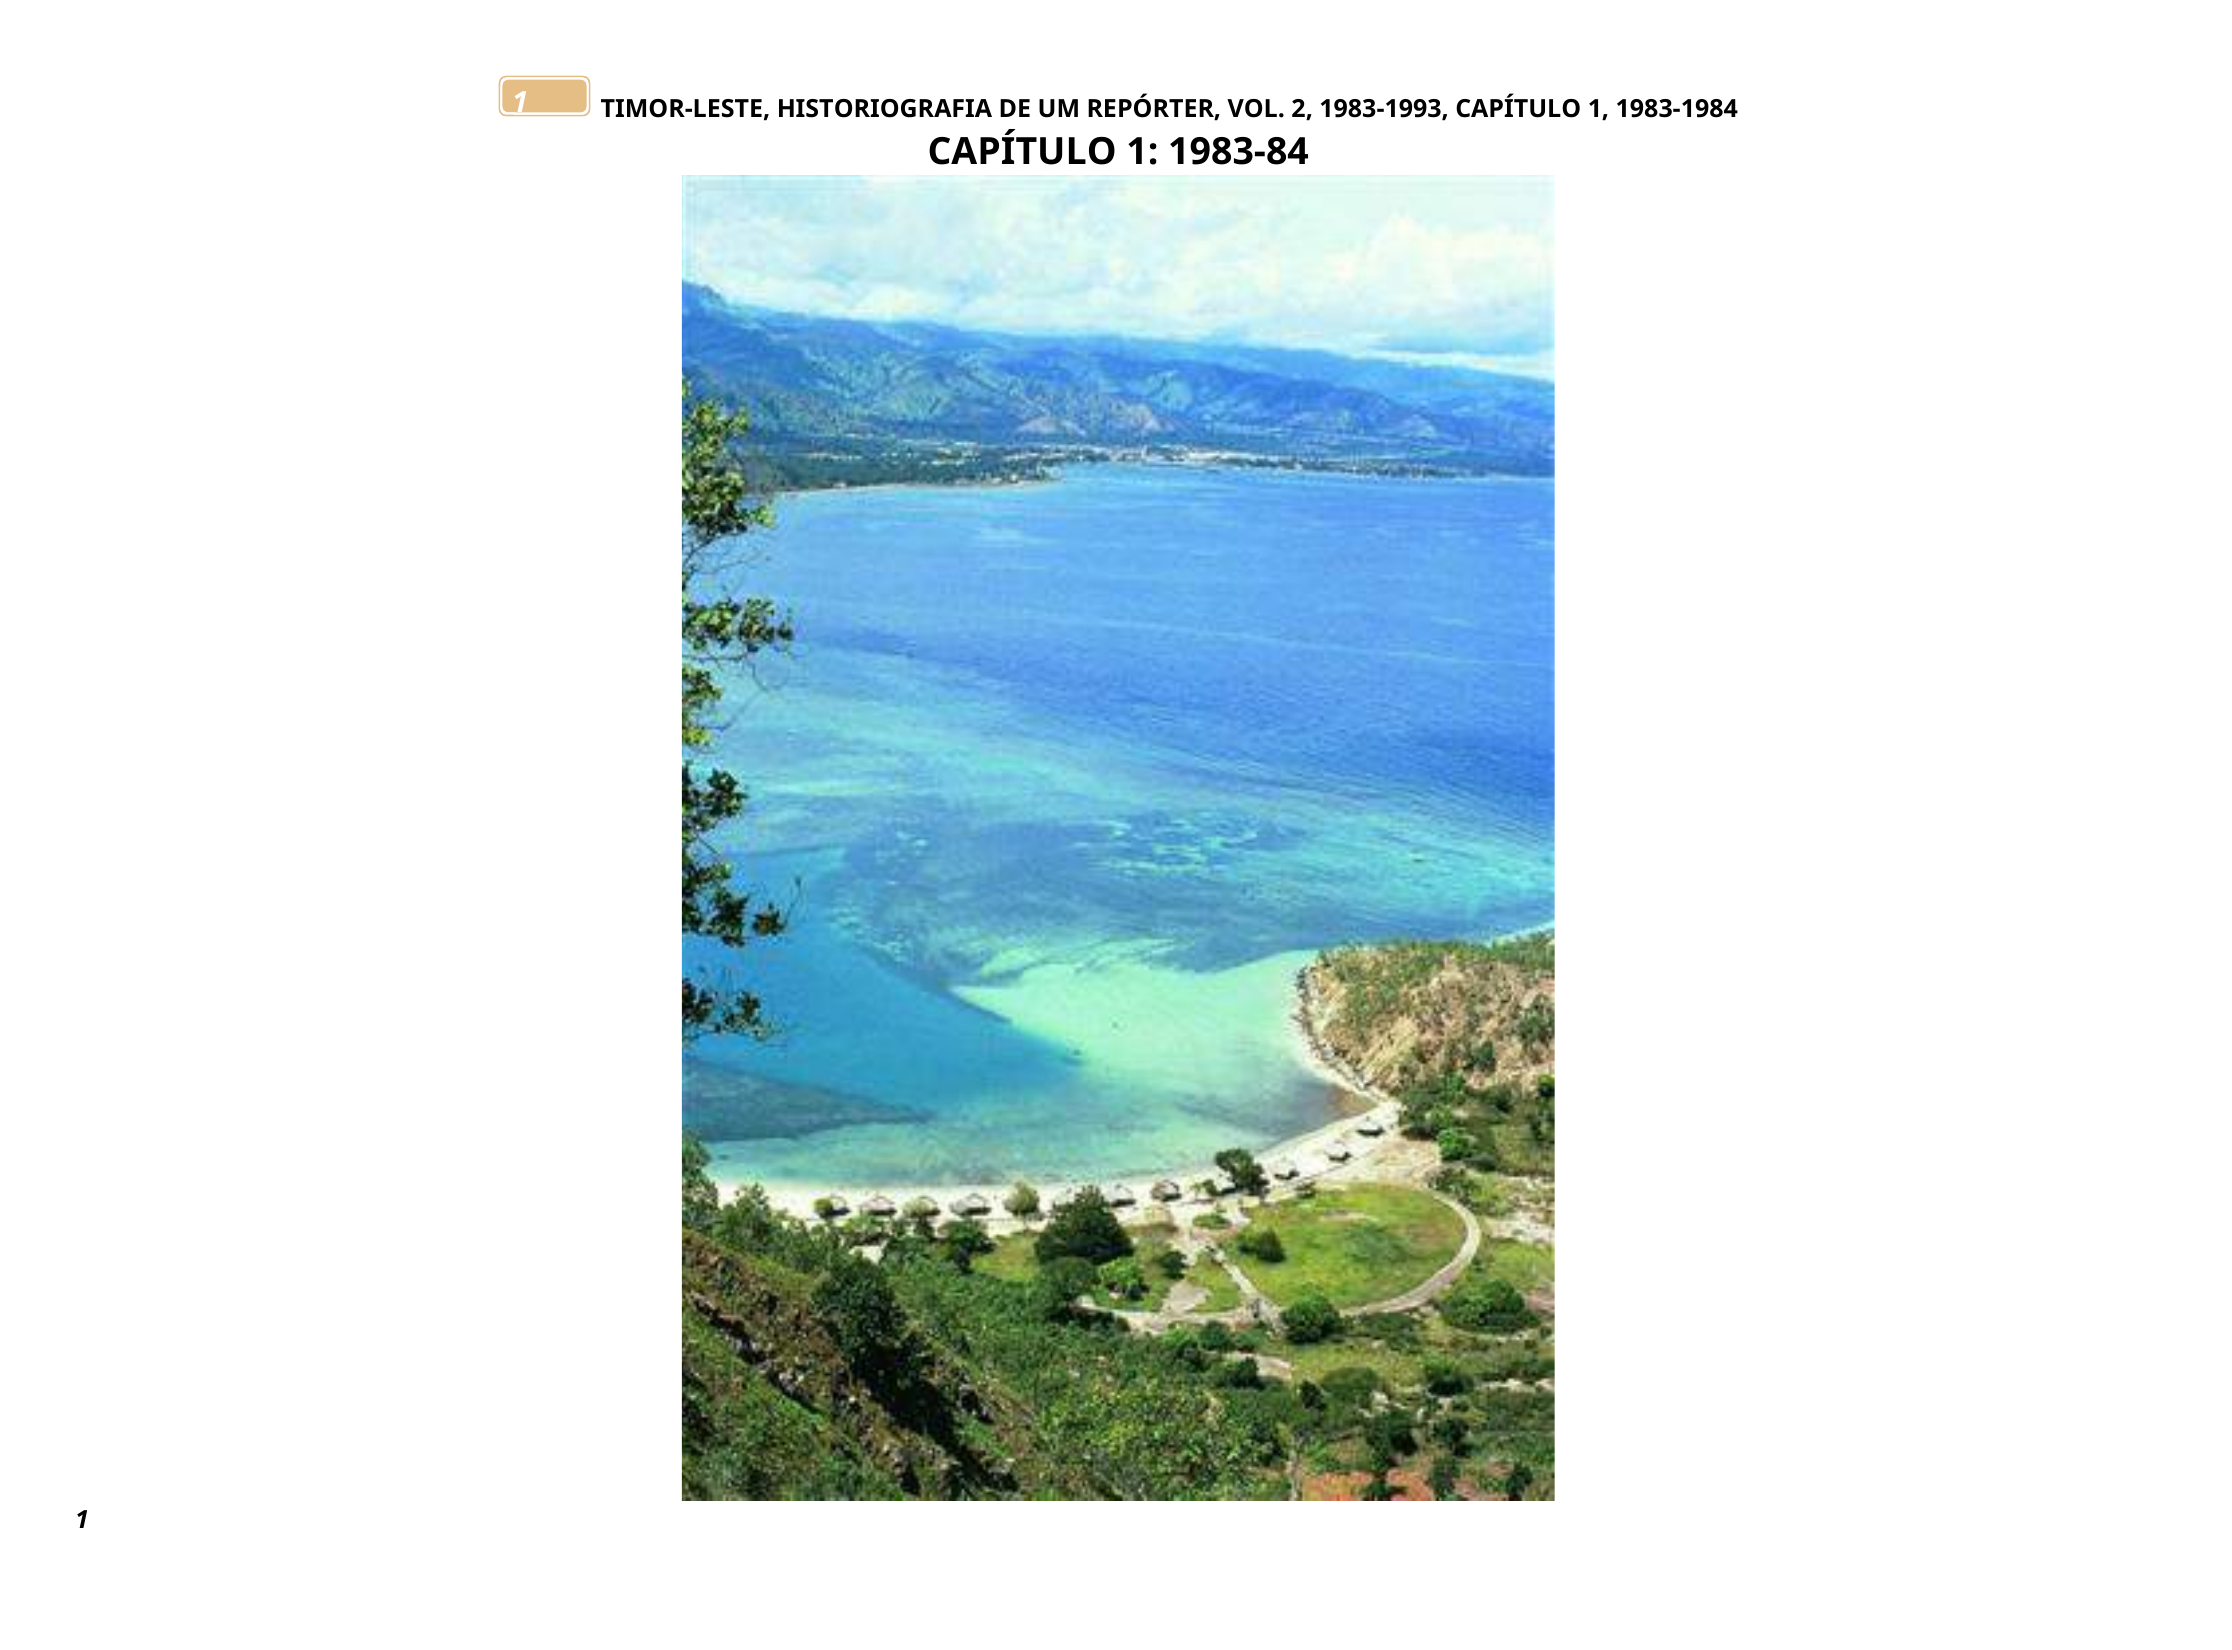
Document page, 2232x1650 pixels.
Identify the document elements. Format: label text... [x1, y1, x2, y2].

picture [681, 175, 1555, 1501]
subtitle CAPÍTULO 1: 1983-84 [75, 124, 2161, 176]
